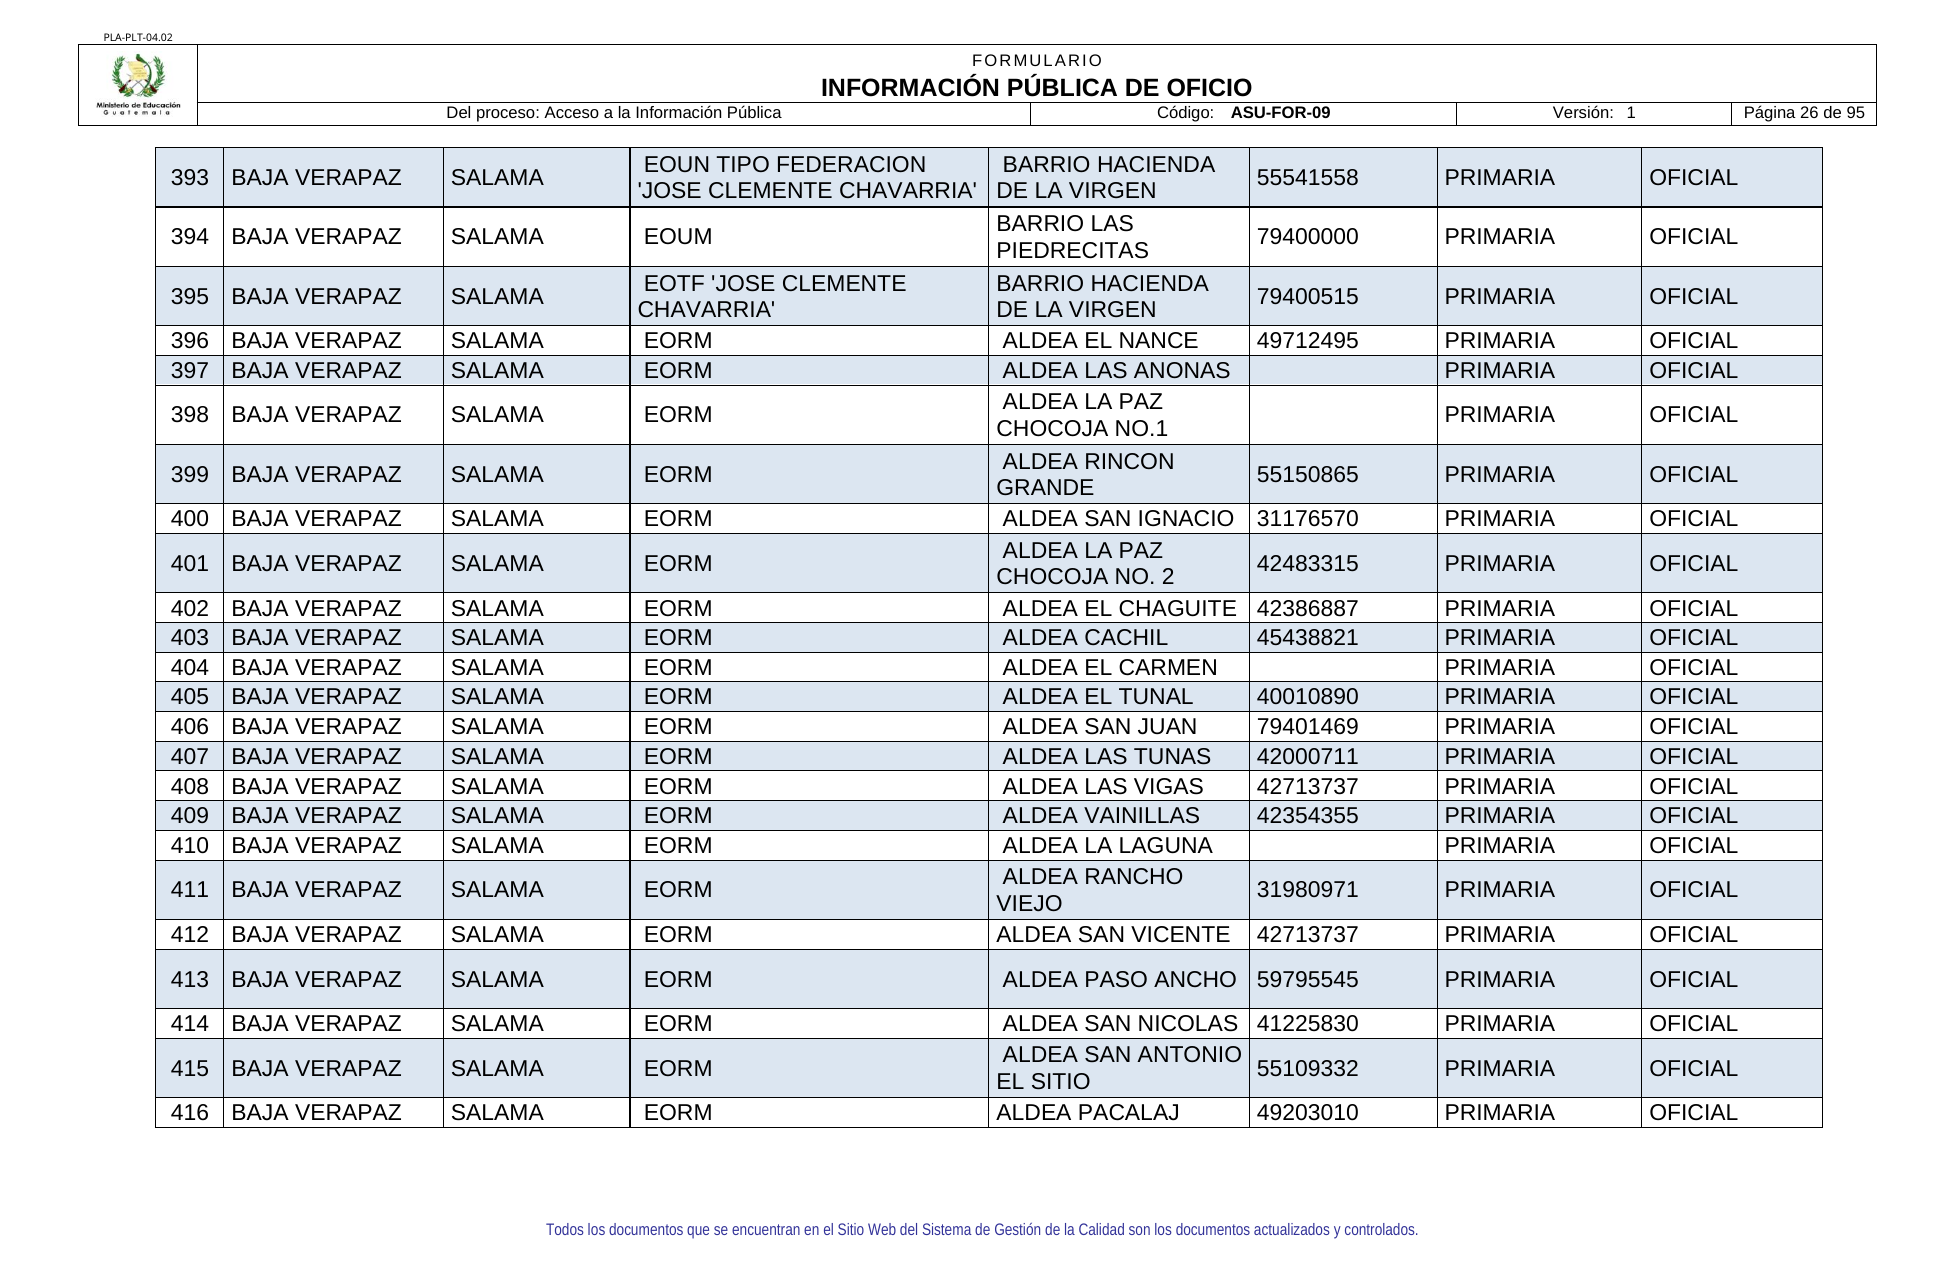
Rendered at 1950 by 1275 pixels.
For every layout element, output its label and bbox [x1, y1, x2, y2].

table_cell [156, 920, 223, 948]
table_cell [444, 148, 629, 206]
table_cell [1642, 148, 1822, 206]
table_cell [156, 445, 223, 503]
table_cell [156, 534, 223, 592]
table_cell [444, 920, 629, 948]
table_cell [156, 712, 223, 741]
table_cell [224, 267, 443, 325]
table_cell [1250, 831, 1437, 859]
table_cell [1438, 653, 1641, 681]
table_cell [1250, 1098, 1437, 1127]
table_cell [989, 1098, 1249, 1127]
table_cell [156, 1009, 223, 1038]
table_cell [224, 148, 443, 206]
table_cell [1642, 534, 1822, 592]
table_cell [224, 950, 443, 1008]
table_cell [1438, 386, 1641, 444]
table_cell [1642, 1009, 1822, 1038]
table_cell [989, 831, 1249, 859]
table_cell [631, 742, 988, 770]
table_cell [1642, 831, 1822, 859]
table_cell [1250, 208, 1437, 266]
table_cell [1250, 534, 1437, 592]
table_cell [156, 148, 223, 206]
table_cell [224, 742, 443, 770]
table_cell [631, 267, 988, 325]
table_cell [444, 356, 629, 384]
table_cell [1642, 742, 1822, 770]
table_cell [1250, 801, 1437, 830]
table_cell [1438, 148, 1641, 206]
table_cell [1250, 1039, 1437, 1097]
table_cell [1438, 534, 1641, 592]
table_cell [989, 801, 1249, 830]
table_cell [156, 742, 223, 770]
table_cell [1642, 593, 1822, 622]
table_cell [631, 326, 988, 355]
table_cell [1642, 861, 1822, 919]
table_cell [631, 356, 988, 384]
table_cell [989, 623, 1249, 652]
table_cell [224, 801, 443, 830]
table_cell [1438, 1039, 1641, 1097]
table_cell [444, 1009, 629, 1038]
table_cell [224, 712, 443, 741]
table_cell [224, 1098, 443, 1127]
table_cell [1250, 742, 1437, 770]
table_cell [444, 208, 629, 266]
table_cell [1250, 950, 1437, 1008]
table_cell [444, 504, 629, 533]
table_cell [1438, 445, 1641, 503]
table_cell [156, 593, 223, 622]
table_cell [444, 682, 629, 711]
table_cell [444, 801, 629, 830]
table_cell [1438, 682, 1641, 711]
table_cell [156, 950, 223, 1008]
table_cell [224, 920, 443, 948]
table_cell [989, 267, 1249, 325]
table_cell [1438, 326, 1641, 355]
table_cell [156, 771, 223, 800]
picture [95, 51, 181, 117]
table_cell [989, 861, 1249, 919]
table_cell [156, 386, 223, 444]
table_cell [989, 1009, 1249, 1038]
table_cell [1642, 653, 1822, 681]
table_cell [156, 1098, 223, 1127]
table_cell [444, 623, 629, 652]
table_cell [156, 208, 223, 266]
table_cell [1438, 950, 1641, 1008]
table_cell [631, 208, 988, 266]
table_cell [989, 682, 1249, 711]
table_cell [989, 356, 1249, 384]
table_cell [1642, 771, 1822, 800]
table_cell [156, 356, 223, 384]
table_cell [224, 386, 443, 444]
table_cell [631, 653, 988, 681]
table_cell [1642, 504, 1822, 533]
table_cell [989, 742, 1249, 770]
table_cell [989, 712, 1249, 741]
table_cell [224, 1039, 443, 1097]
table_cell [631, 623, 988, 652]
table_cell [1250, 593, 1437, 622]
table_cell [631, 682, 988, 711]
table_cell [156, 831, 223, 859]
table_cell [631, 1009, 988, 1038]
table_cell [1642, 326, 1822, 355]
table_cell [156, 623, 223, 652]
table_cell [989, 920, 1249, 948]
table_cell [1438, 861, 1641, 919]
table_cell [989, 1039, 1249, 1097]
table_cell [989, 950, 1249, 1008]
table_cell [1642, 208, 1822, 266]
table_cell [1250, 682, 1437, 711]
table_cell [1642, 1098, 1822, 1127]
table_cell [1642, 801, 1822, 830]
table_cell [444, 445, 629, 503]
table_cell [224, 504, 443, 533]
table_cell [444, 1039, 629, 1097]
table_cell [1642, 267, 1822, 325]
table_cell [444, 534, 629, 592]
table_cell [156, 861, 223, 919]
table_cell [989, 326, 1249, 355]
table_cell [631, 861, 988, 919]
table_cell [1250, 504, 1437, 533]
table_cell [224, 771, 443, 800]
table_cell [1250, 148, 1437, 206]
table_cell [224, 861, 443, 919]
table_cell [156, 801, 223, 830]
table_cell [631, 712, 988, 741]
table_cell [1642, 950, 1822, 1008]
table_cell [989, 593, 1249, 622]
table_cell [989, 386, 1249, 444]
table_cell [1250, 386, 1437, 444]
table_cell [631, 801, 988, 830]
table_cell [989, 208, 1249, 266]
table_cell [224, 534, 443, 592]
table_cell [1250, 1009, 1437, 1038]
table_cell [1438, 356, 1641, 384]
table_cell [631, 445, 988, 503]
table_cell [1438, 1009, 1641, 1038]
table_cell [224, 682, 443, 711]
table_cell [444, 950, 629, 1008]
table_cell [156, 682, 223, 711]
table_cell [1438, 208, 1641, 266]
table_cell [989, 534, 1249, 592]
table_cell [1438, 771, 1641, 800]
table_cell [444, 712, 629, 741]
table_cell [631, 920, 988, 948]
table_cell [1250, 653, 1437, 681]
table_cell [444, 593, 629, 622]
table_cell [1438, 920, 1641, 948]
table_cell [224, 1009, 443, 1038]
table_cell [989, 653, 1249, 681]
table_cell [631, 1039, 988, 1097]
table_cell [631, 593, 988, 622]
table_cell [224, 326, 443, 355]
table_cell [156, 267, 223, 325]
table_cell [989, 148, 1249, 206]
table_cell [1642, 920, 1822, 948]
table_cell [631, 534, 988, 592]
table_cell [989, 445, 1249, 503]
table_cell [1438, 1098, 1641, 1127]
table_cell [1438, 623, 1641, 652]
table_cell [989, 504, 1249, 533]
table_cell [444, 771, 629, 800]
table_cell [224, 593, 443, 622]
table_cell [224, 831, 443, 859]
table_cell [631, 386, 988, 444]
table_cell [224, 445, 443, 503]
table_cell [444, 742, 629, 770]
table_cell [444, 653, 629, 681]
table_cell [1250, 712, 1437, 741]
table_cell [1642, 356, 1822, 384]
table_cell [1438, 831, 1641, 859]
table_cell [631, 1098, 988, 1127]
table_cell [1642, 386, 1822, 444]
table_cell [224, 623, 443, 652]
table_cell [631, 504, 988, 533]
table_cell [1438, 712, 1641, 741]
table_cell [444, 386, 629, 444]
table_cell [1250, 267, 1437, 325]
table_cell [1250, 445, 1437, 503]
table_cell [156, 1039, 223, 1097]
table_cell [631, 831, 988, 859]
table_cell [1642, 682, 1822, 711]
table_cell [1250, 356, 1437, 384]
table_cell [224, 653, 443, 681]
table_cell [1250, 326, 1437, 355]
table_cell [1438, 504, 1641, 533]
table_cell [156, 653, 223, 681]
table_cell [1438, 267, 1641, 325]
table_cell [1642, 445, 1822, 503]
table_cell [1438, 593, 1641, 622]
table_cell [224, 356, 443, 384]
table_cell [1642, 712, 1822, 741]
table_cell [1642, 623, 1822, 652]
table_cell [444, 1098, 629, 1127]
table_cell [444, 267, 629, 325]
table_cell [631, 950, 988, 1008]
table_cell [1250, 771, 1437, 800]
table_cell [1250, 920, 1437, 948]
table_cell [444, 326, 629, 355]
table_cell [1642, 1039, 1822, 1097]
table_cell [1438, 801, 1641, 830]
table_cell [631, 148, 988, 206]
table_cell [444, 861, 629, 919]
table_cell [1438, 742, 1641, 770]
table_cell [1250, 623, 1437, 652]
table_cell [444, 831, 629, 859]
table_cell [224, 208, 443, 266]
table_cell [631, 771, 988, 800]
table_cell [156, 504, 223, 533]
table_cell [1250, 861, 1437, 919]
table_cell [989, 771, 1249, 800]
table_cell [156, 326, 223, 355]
